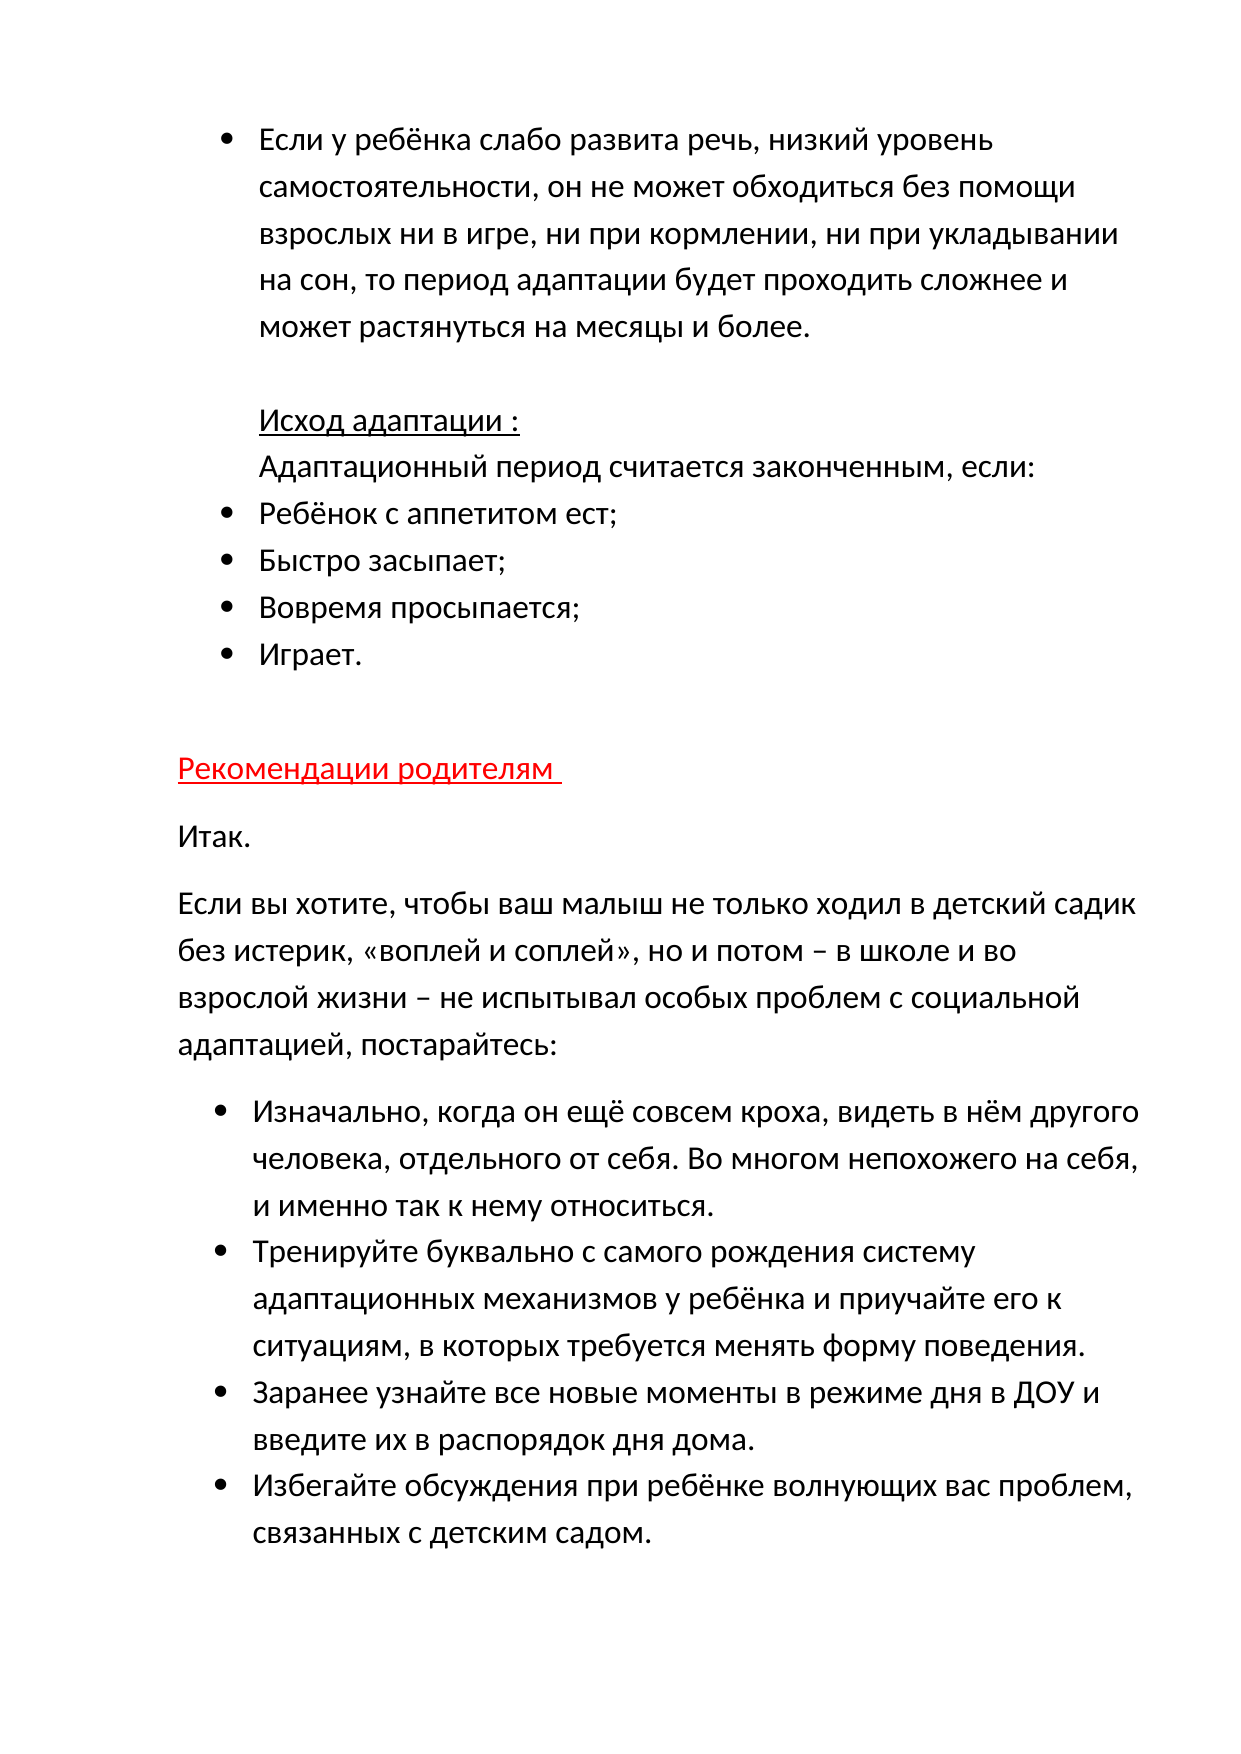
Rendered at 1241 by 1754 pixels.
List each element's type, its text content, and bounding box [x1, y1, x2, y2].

list Заранее узнайте все новые моменты в режиме дня в ДОУ и введите их в распорядок дня дома. [215, 1371, 1152, 1458]
list Тренируйте буквально с самого рождения систему адаптационных механизмов у ребёнка и приучайте его к ситуациям, в которых требуется менять форму поведения. [215, 1230, 1152, 1365]
text Если вы хотите, чтобы ваш малыш не только ходил в детский садик без истерик, «воплей и соплей», но и потом – в школе и во взрослой жизни – не испытывал особых проблем с социальной адаптацией, постарайтесь: [177, 882, 1152, 1063]
list Ребёнок с аппетитом ест; [221, 492, 1152, 533]
list Быстро засыпает; [221, 539, 1152, 580]
list Если у ребёнка слабо развита речь, низкий уровень самостоятельности, он не может обходиться без помощи взрослых ни в игре, ни при кормлении, ни при укладывании на сон, то период адаптации будет проходить сложнее и может растянуться на месяцы и более. [221, 118, 1152, 346]
list Избегайте обсуждения при ребёнке волнующих вас проблем, связанных с детским садом. [215, 1464, 1152, 1552]
list Адаптационный период считается законченным, если: [258, 446, 1152, 486]
list Исход адаптации : [258, 399, 1152, 439]
list Вовремя просыпается; [221, 586, 1152, 627]
text Рекомендации родителям [177, 747, 1152, 788]
text Итак. [177, 814, 1152, 855]
list Изначально, когда он ещё совсем кроха, видеть в нём другого человека, отдельного от себя. Во многом непохожего на себя, и именно так к нему относиться. [215, 1090, 1152, 1224]
list Играет. [221, 633, 1152, 673]
